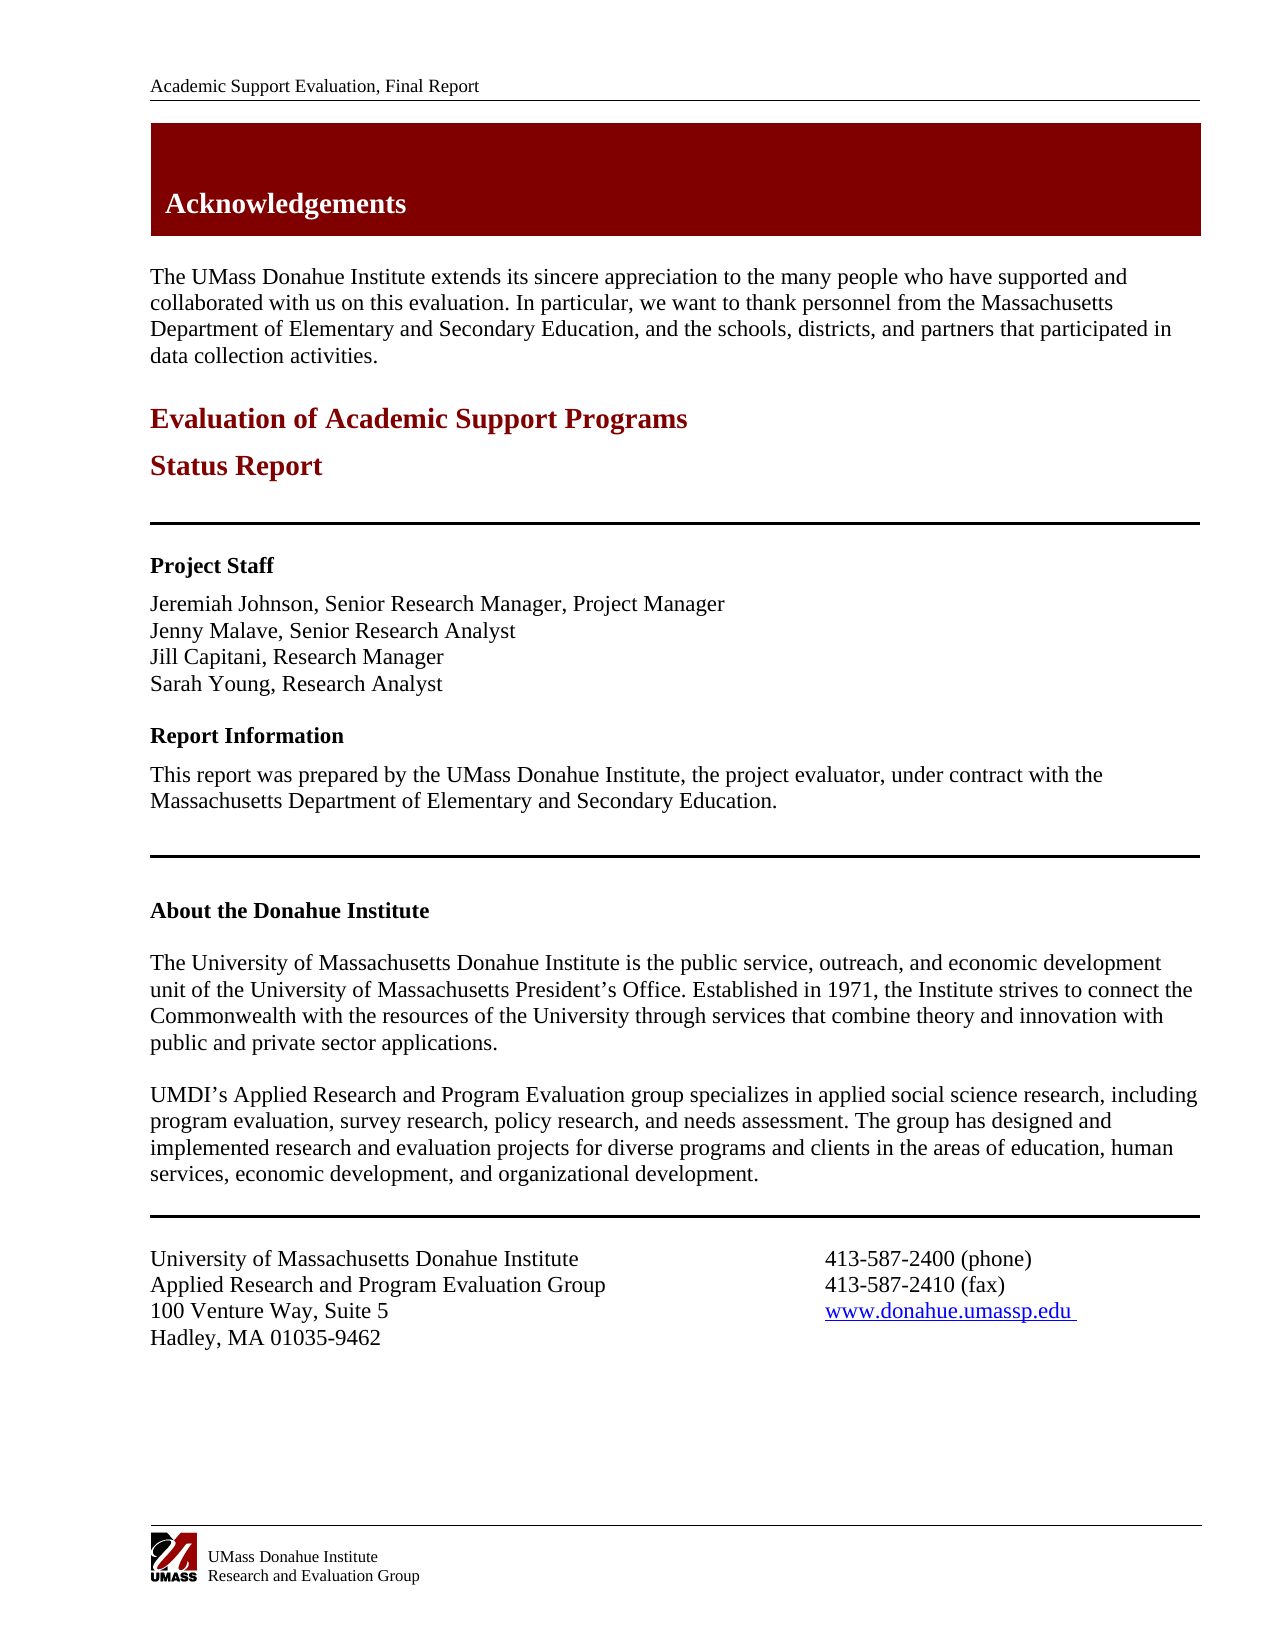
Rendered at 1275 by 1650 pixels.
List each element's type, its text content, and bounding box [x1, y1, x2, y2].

text This report was prepared by the UMass Donahue Institute, the project evaluator, under contract with the Massachusetts Department of Elementary and Secondary Education. [150, 761, 1200, 814]
subtitle Acknowledgements [153, 124, 1200, 234]
text Report Information [150, 722, 1200, 749]
text Sarah Young, Research Analyst [150, 669, 1200, 696]
text Status Report [150, 448, 1200, 481]
text Jeremiah Johnson, Senior Research Manager, Project Manager [150, 591, 1200, 617]
text The University of Massachusetts Donahue Institute is the public service, outreach, and economic development unit of the University of Massachusetts President’s Office. Established in 1971, the Institute strives to connect the Commonwealth with the resources of the University through services that combine theory and innovation with public and private sector applications. [150, 949, 1200, 1055]
text Evaluation of Academic Support Programs [150, 402, 1200, 435]
text Applied Research and Program Evaluation Group 413-587-2410 (fax) [150, 1271, 1200, 1297]
text About the Donahue Institute [150, 897, 1200, 923]
text Jill Capitani, Research Manager [150, 643, 1200, 669]
text The UMass Donahue Institute extends its sincere appreciation to the many people who have supported and collaborated with us on this evaluation. In particular, we want to thank personnel from the Massachusetts Department of Elementary and Secondary Education, and the schools, districts, and partners that participated in data collection activities. [150, 263, 1200, 368]
text Hadley, MA 01035-9462 [150, 1324, 1200, 1351]
text Jenny Malave, Senior Research Analyst [150, 617, 1200, 643]
text 100 Venture Way, Suite 5 www.donahue.umassp.edu [150, 1297, 1200, 1324]
text University of Massachusetts Donahue Institute 413-587-2400 (phone) [150, 1244, 1200, 1271]
text Project Staff [150, 552, 1200, 578]
picture [151, 1532, 198, 1583]
text UMDI’s Applied Research and Program Evaluation group specializes in applied social science research, including program evaluation, survey research, policy research, and needs assessment. The group has designed and implemented research and evaluation projects for diverse programs and clients in the areas of education, human services, economic development, and organizational development. [150, 1081, 1200, 1187]
